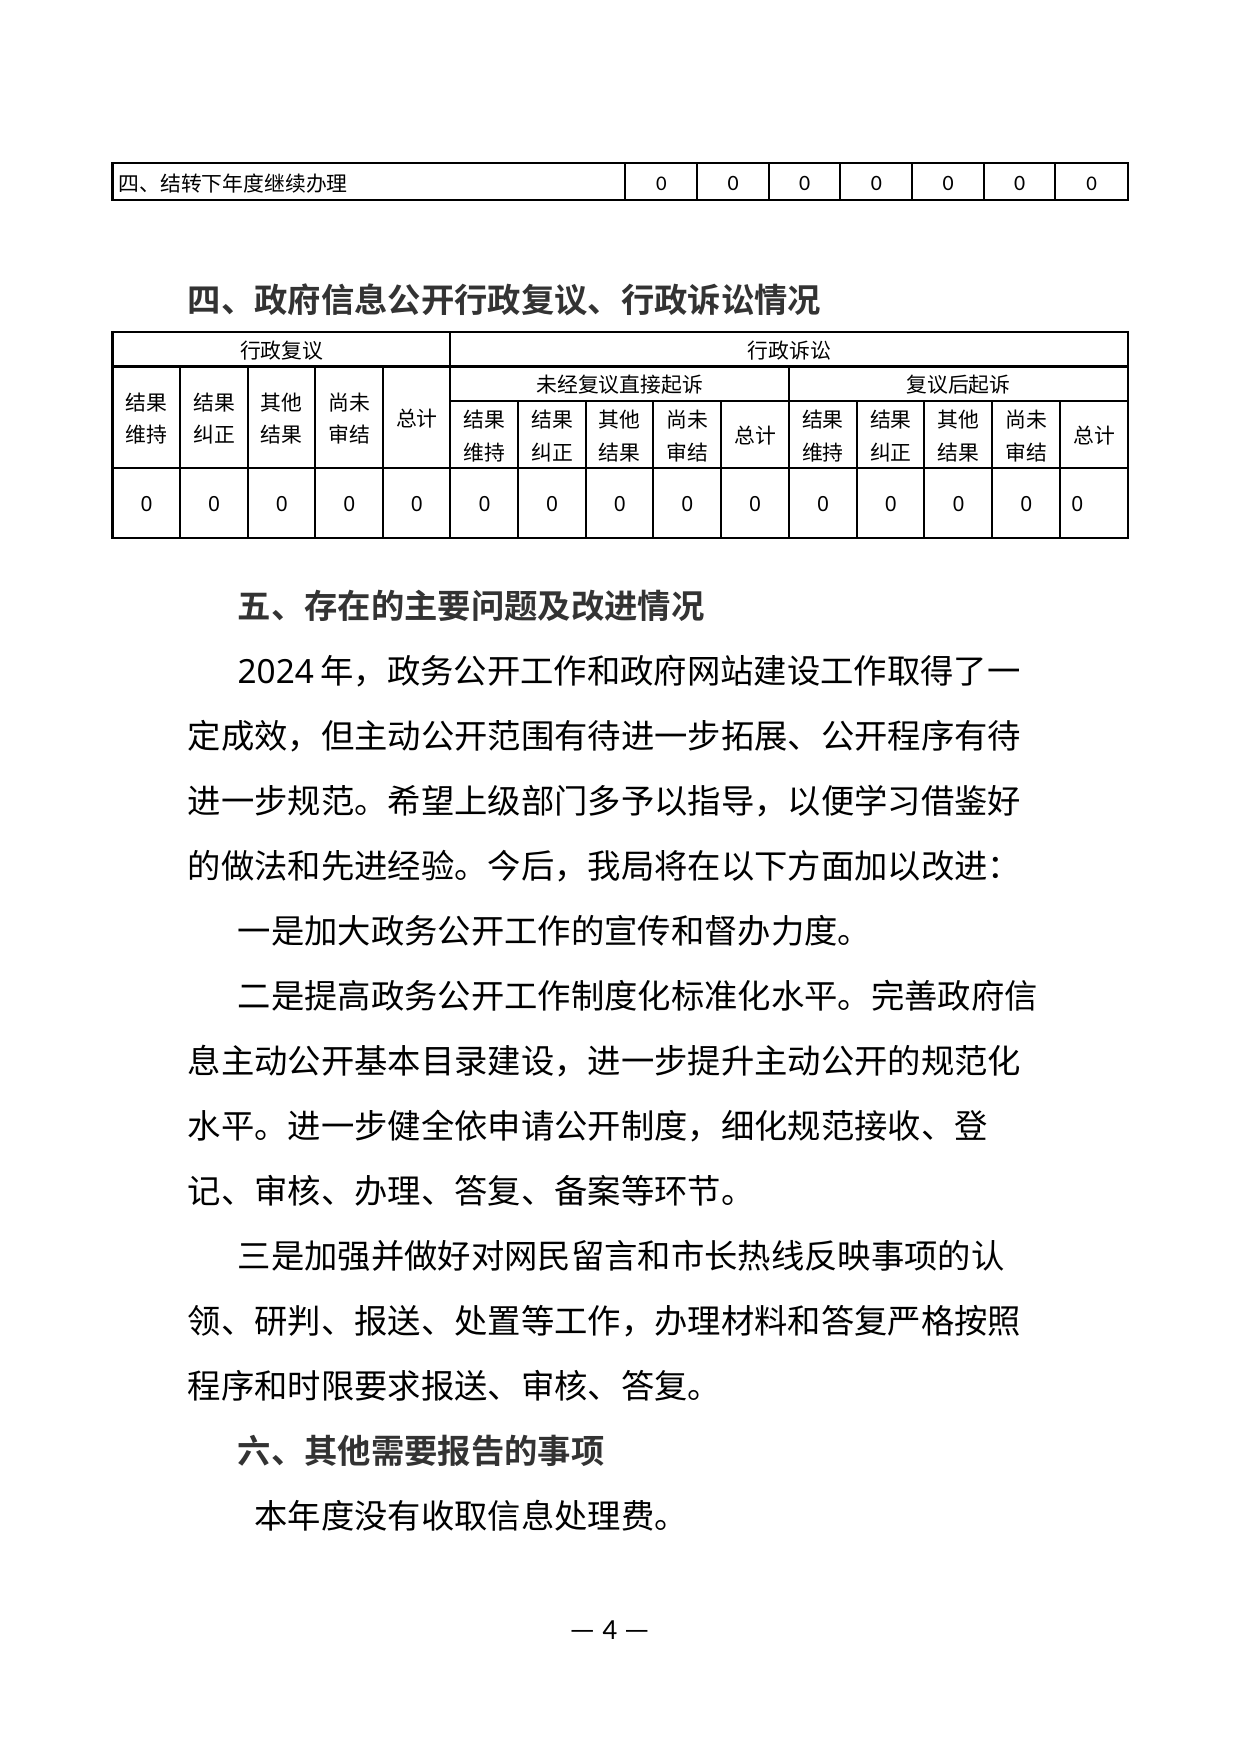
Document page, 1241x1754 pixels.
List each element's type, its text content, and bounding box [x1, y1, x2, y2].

table_cell 0 [913, 164, 983, 199]
table_cell 0 [384, 469, 449, 537]
table_cell 其他 结果 [249, 368, 314, 467]
table_cell 尚未 审结 [993, 402, 1059, 467]
table_cell 四、结转下年度继续办理 [114, 164, 624, 199]
table_cell 0 [519, 469, 585, 537]
table_cell 未经复议直接起诉 [451, 368, 788, 400]
table_cell 复议后起诉 [790, 368, 1127, 400]
text 六、其他需要报告的事项 [187, 1417, 1053, 1482]
table_cell 0 [790, 469, 856, 537]
table_cell 结果 纠正 [858, 402, 923, 467]
table_cell 0 [1061, 469, 1127, 537]
table_cell 0 [858, 469, 923, 537]
table_cell 0 [698, 164, 768, 199]
table_cell 总计 [384, 368, 449, 467]
table_cell 总计 [1061, 402, 1127, 467]
text 三是加强并做好对网民留言和市长热线反映事项的认领、研判、报送、处置等工作，办理材料和答复严格按照程序和时限要求报送、审核、答复。 [187, 1222, 1053, 1417]
table_cell 0 [722, 469, 788, 537]
table_cell 0 [654, 469, 720, 537]
text 四、政府信息公开行政复议、行政诉讼情况 [187, 266, 1053, 331]
table_cell 尚未 审结 [316, 368, 382, 467]
table_header 行政复议 [114, 333, 449, 365]
table_cell 0 [587, 469, 652, 537]
table_cell 结果维持 [114, 368, 179, 467]
table_cell 0 [114, 469, 179, 537]
table_header 行政诉讼 [451, 333, 1127, 365]
text 2024年，政务公开工作和政府网站建设工作取得了一定成效，但主动公开范围有待进一步拓展、公开程序有待进一步规范。希望上级部门多予以指导，以便学习借鉴好的做法和先进经验。今后，我局将在以下方面加以改进： [187, 637, 1053, 897]
table_cell 0 [925, 469, 991, 537]
table_cell 0 [841, 164, 911, 199]
table_cell 结果 维持 [451, 402, 517, 467]
table_cell 0 [316, 469, 382, 537]
list 本年度没有收取信息处理费。 [187, 1482, 1053, 1547]
table_cell 0 [985, 164, 1054, 199]
table_cell 0 [626, 164, 696, 199]
text 五、存在的主要问题及改进情况 [187, 572, 1053, 637]
table_cell 结果 维持 [790, 402, 856, 467]
table_cell 结果 纠正 [519, 402, 585, 467]
table_cell 0 [249, 469, 314, 537]
text 二是提高政务公开工作制度化标准化水平。完善政府信息主动公开基本目录建设，进一步提升主动公开的规范化水平。进一步健全依申请公开制度，细化规范接收、登记、审核、办理、答复、备案等环节。 [187, 962, 1053, 1222]
table_cell 其他 结果 [587, 402, 652, 467]
table_cell 其他 结果 [925, 402, 991, 467]
table_cell 0 [451, 469, 517, 537]
table_cell 尚未 审结 [654, 402, 720, 467]
table_cell 0 [181, 469, 247, 537]
text 一是加大政务公开工作的宣传和督办力度。 [187, 897, 1053, 962]
table_cell 0 [1056, 164, 1127, 199]
table_cell 结果 纠正 [181, 368, 247, 467]
table_cell 总计 [722, 402, 788, 467]
table_cell 0 [770, 164, 839, 199]
table_cell 0 [993, 469, 1059, 537]
